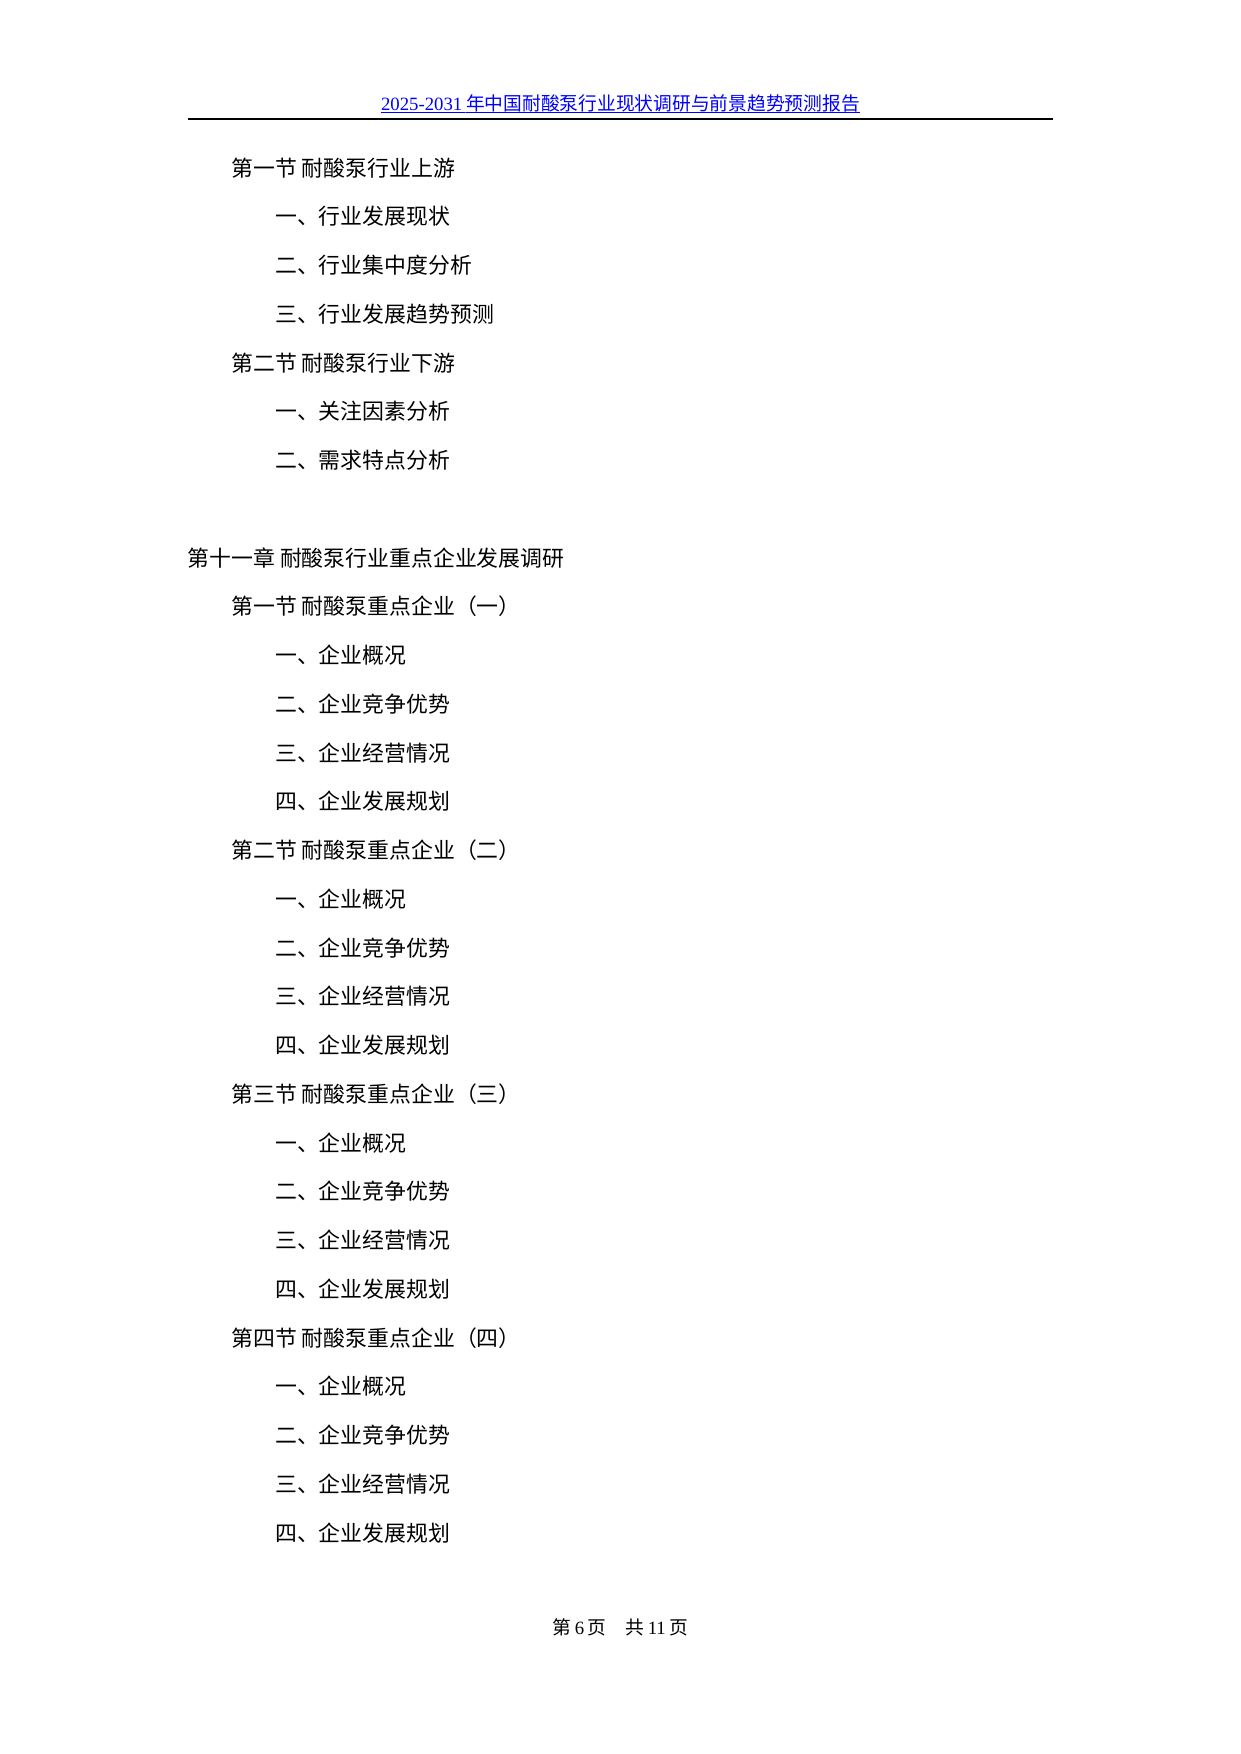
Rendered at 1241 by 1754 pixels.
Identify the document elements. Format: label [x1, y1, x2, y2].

text [187, 150, 1053, 1548]
